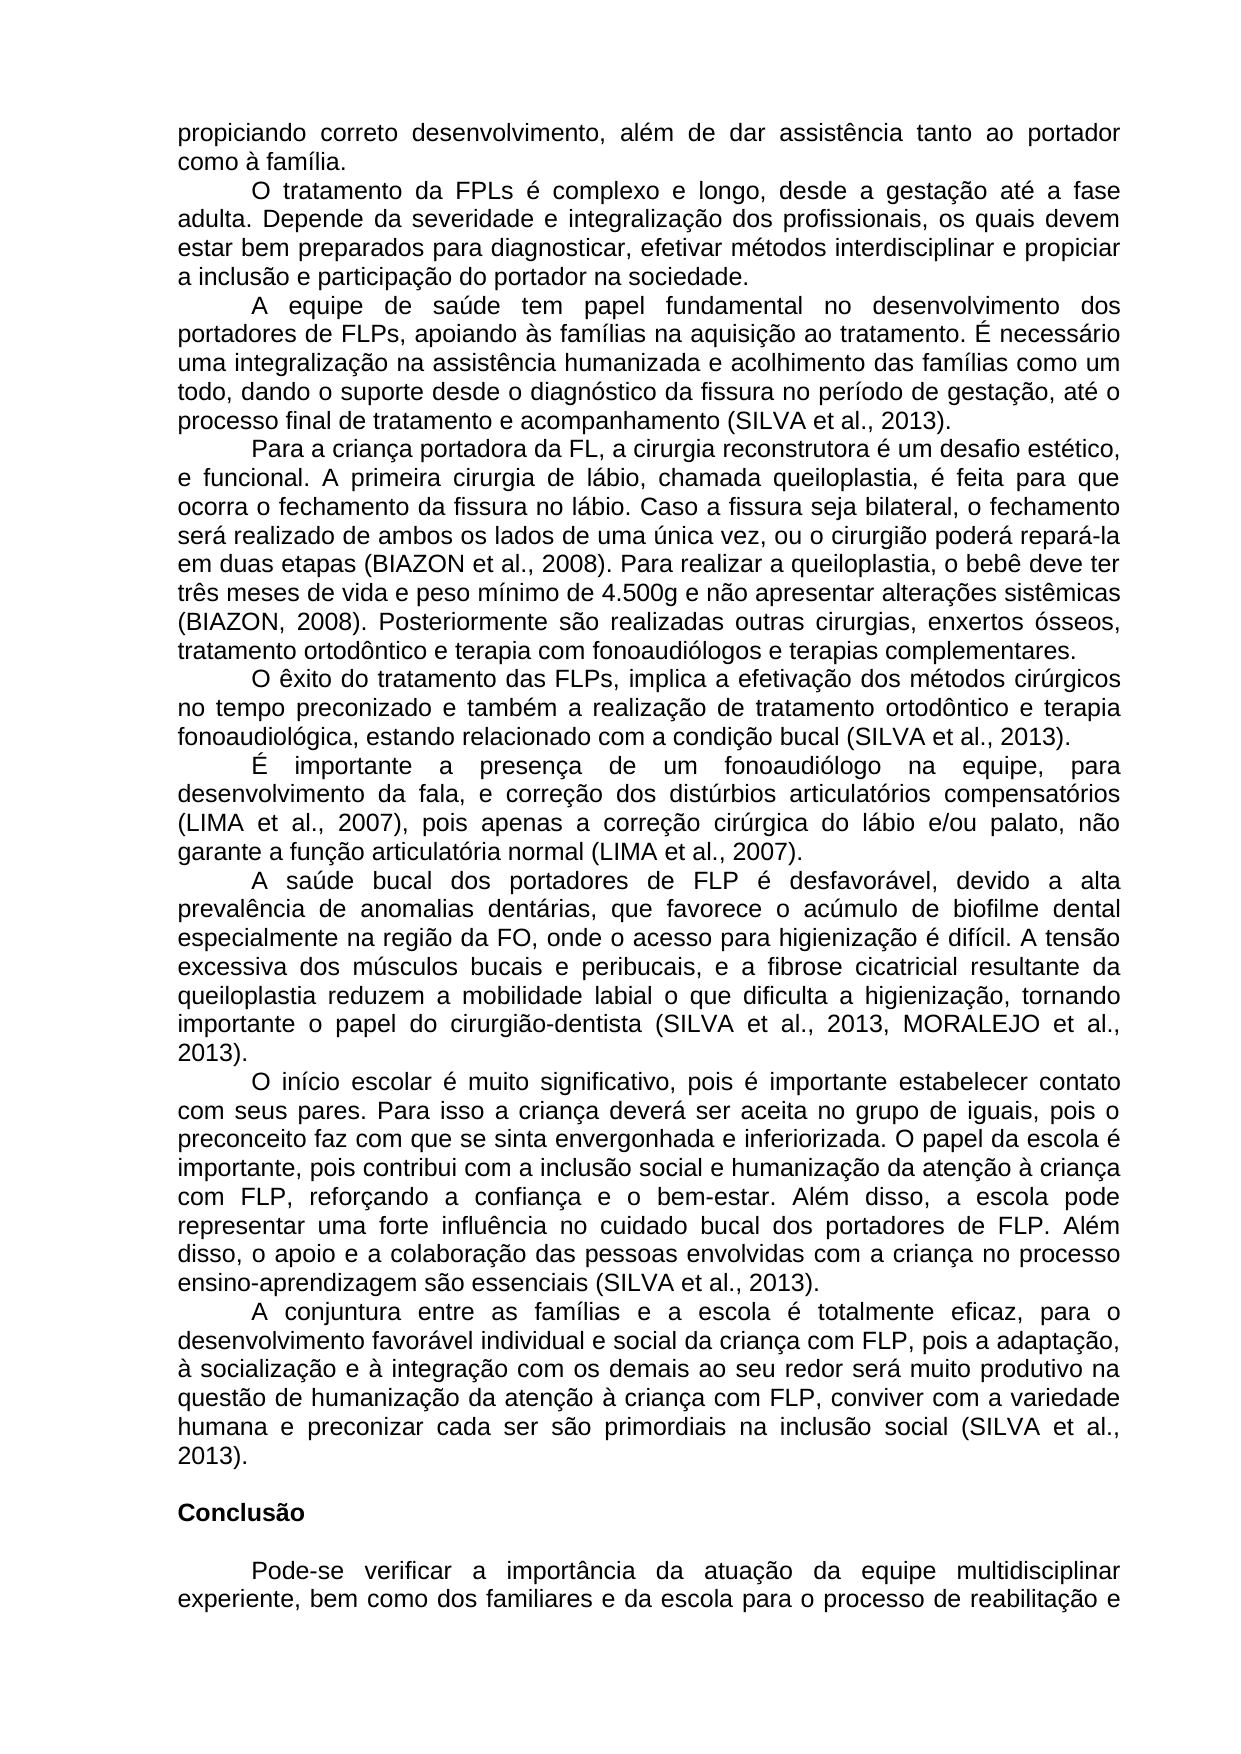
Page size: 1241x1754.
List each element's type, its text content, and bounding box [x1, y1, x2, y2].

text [177, 118, 1122, 176]
text Conclusão [177, 1498, 1122, 1527]
text Para a criança portadora da FL, a cirurgia reconstrutora é um desafio estético, e funcional. A primeira cirurgia de lábio, chamada queiloplastia, é feita para que ocorra o fechamento da fissura no lábio. Caso a fissura seja bilateral, o fechamento será realizado de ambos os lados de uma única vez, ou o cirurgião poderá repará-la em duas etapas (BIAZON et al., 2008). Para realizar a queiloplastia, o bebê deve ter três meses de vida e peso mínimo de 4.500g e não apresentar alterações sistêmicas (BIAZON, 2008). Posteriormente são realizadas outras cirurgias, enxertos ósseos, tratamento ortodôntico e terapia com fonoaudiólogos e terapias complementares. [177, 434, 1122, 664]
text O tratamento da FPLs é complexo e longo, desde a gestação até a fase adulta. Depende da severidade e integralização dos profissionais, os quais devem estar bem preparados para diagnosticar, efetivar métodos interdisciplinar e propiciar a inclusão e participação do portador na sociedade. [177, 176, 1122, 291]
text A equipe de saúde tem papel fundamental no desenvolvimento dos portadores de FLPs, apoiando às famílias na aquisição ao tratamento. É necessário uma integralização na assistência humanizada e acolhimento das famílias como um todo, dando o suporte desde o diagnóstico da fissura no período de gestação, até o processo final de tratamento e acompanhamento (SILVA et al., 2013). [177, 291, 1122, 434]
text O êxito do tratamento das FLPs, implica a efetivação dos métodos cirúrgicos no tempo preconizado e também a realização de tratamento ortodôntico e terapia fonoaudiológica, estando relacionado com a condição bucal (SILVA et al., 2013). [177, 664, 1122, 751]
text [177, 1556, 1122, 1613]
text É importante a presença de um fonoaudiólogo na equipe, para desenvolvimento da fala, e correção dos distúrbios articulatórios compensatórios (LIMA et al., 2007), pois apenas a correção cirúrgica do lábio e/ou palato, não garante a função articulatória normal (LIMA et al., 2007). [177, 751, 1122, 866]
text A saúde bucal dos portadores de FLP é desfavorável, devido a alta prevalência de anomalias dentárias, que favorece o acúmulo de biofilme dental especialmente na região da FO, onde o acesso para higienização é difícil. A tensão excessiva dos músculos bucais e peribucais, e a fibrose cicatricial resultante da queiloplastia reduzem a mobilidade labial o que dificulta a higienização, tornando importante o papel do cirurgião-dentista (SILVA et al., 2013, MORALEJO et al., 2013). [177, 866, 1122, 1067]
text O início escolar é muito significativo, pois é importante estabelecer contato com seus pares. Para isso a criança deverá ser aceita no grupo de iguais, pois o preconceito faz com que se sinta envergonhada e inferiorizada. O papel da escola é importante, pois contribui com a inclusão social e humanização da atenção à criança com FLP, reforçando a confiança e o bem-estar. Além disso, a escola pode representar uma forte influência no cuidado bucal dos portadores de FLP. Além disso, o apoio e a colaboração das pessoas envolvidas com a criança no processo ensino-aprendizagem são essenciais (SILVA et al., 2013). [177, 1067, 1122, 1297]
text A conjuntura entre as famílias e a escola é totalmente eficaz, para o desenvolvimento favorável individual e social da criança com FLP, pois a adaptação, à socialização e à integração com os demais ao seu redor será muito produtivo na questão de humanização da atenção à criança com FLP, conviver com a variedade humana e preconizar cada ser são primordiais na inclusão social (SILVA et al., 2013). [177, 1297, 1122, 1469]
